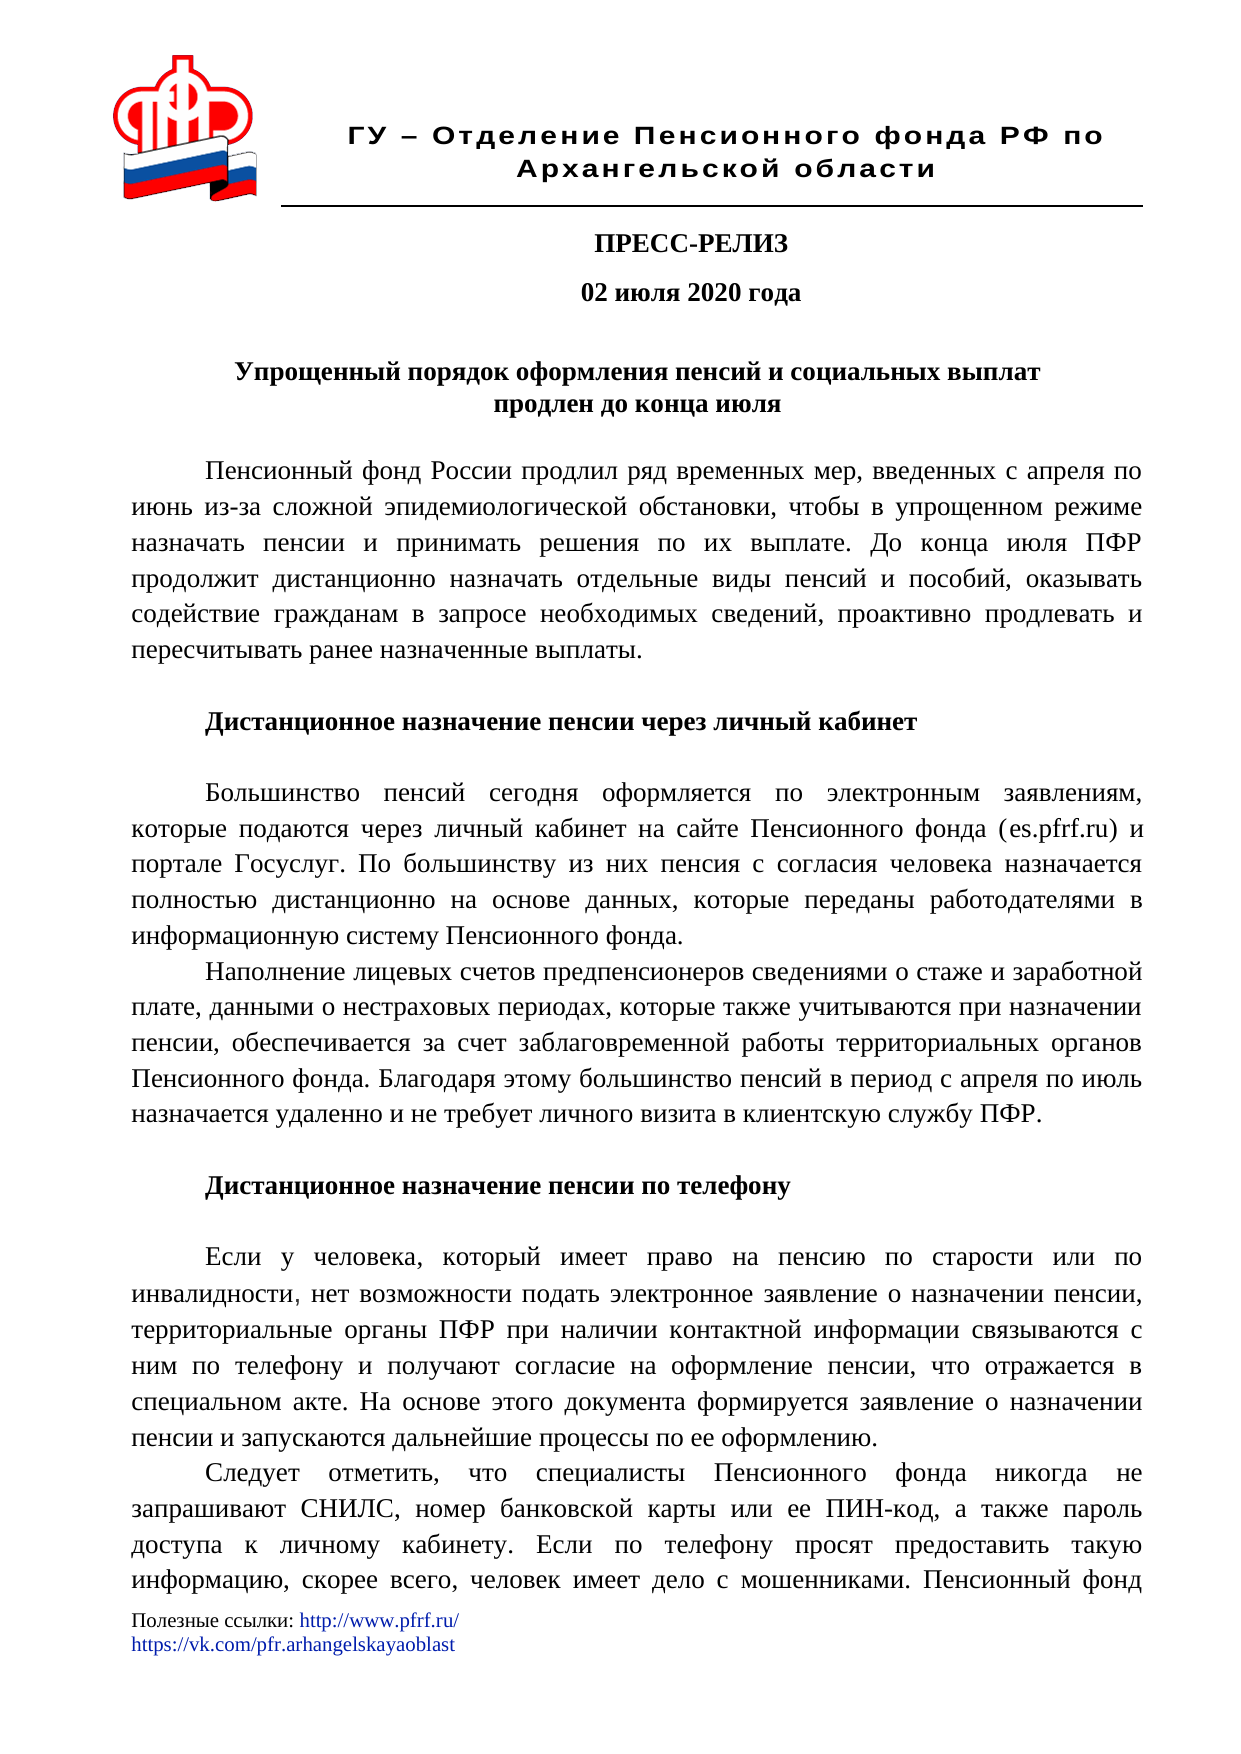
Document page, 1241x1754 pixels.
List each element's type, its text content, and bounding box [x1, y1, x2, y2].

text Если у человека, который имеет право на пенсию по старости или по инвалидности, нет возможности подать электронное заявление о назначении пенсии, территориальные органы ПФР при наличии контактной информации связываются с ним по телефону и получают согласие на оформление пенсии, что отражается в специальном акте. На основе этого документа формируется заявление о назначении пенсии и запускаются дальнейшие процессы по ее оформлению. [131, 1241, 1144, 1452]
subtitle продлен до конца июля [131, 386, 1144, 419]
text Наполнение лицевых счетов предпенсионеров сведениями о стаже и заработной плате, данными о нестраховых периодах, которые также учитываются при назначении пенсии, обеспечивается за счет заблаговременной работы территориальных органов Пенсионного фонда. Благодаря этому большинство пенсий в период с апреля по июль назначается удаленно и не требует личного визита в клиентскую службу ПФР. [131, 955, 1144, 1129]
text Большинство пенсий сегодня оформляется по электронным заявлениям, которые подаются через личный кабинет на сайте Пенсионного фонда (es.pfrf.ru) и портале Госуслуг. По большинству из них пенсия с согласия человека назначается полностью дистанционно на основе данных, которые переданы работодателями в информационную систему Пенсионного фонда. [131, 776, 1144, 950]
picture [112, 55, 257, 202]
text Пенсионный фонд России продлил ряд временных мер, введенных с апреля по июнь из-за сложной эпидемиологической обстановки, чтобы в упрощенном режиме назначать пенсии и принимать решения по их выплате. До конца июля ПФР продолжит дистанционно назначать отдельные виды пенсий и пособий, оказывать содействие гражданам в запросе необходимых сведений, проактивно продлевать и пересчитывать ранее назначенные выплаты. [131, 454, 1144, 664]
text Дистанционное назначение пенсии через личный кабинет [131, 704, 1144, 736]
text Дистанционное назначение пенсии по телефону [131, 1169, 1144, 1200]
subtitle Упрощенный порядок оформления пенсий и социальных выплат [131, 354, 1144, 386]
